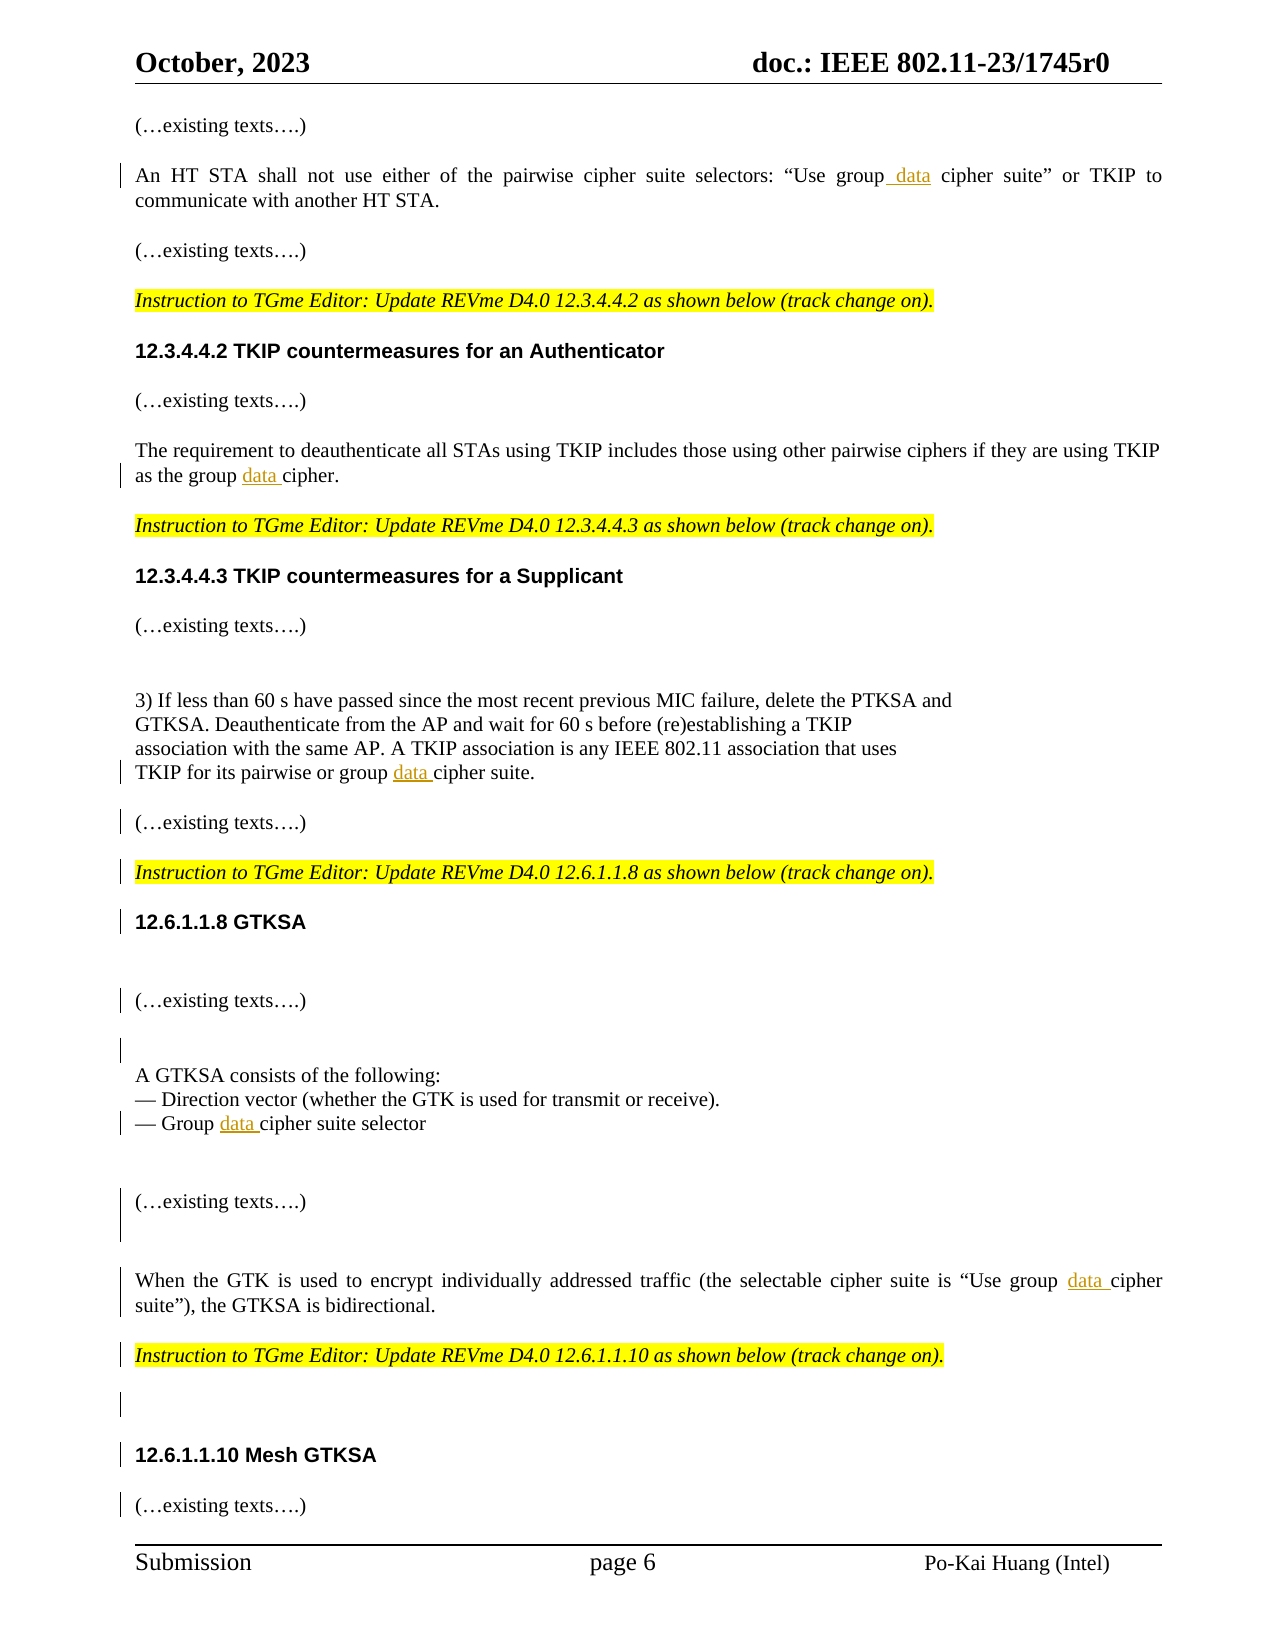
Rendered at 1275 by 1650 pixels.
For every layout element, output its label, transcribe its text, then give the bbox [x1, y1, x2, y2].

text Instruction to TGme Editor: Update REVme D4.0 12.3.4.4.3 as shown below (track change on). [135, 512, 1162, 537]
text 12.3.4.4.2 TKIP countermeasures for an Authenticator [135, 337, 1162, 362]
text 12.6.1.1.10 Mesh GTKSA [135, 1442, 1162, 1467]
text (…existing texts….) [135, 1492, 1162, 1517]
text 3) If less than 60 s have passed since the most recent previous MIC failure, delete the PTKSA and [135, 687, 1162, 712]
text The requirement to deauthenticate all STAs using TKIP includes those using other pairwise ciphers if they are using TKIP as the group cipher. [135, 437, 1162, 487]
text 12.3.4.4.3 TKIP countermeasures for a Supplicant [135, 562, 1162, 587]
text (…existing texts….) [135, 987, 1162, 1012]
text When the GTK is used to encrypt individually addressed traffic (the selectable cipher suite is “Use group cipher suite”), the GTKSA is bidirectional. [135, 1267, 1162, 1317]
text (…existing texts….) [135, 612, 1162, 637]
text GTKSA. Deauthenticate from the AP and wait for 60 s before (re)establishing a TKIP [135, 712, 1162, 736]
text association with the same AP. A TKIP association is any IEEE 802.11 association that uses [135, 736, 1162, 760]
text — Direction vector (whether the GTK is used for transmit or receive). [135, 1087, 1162, 1111]
text (…existing texts….) [135, 112, 1162, 137]
text (…existing texts….) [135, 1188, 1162, 1213]
text TKIP for its pairwise or group cipher suite. [135, 760, 1162, 784]
text Instruction to TGme Editor: Update REVme D4.0 12.6.1.1.8 as shown below (track change on). [135, 859, 1162, 884]
text An HT STA shall not use either of the pairwise cipher suite selectors: “Use group cipher suite” or TKIP to communicate with another HT STA. [135, 162, 1162, 212]
text 12.6.1.1.8 GTKSA [135, 909, 1162, 934]
text Instruction to TGme Editor: Update REVme D4.0 12.6.1.1.10 as shown below (track change on). [135, 1342, 1162, 1367]
text (…existing texts….) [135, 237, 1162, 262]
text (…existing texts….) [135, 387, 1162, 412]
text Instruction to TGme Editor: Update REVme D4.0 12.3.4.4.2 as shown below (track change on). [135, 287, 1162, 312]
text A GTKSA consists of the following: [135, 1062, 1162, 1087]
text (…existing texts….) [135, 809, 1162, 834]
text — Group cipher suite selector [135, 1111, 1162, 1135]
